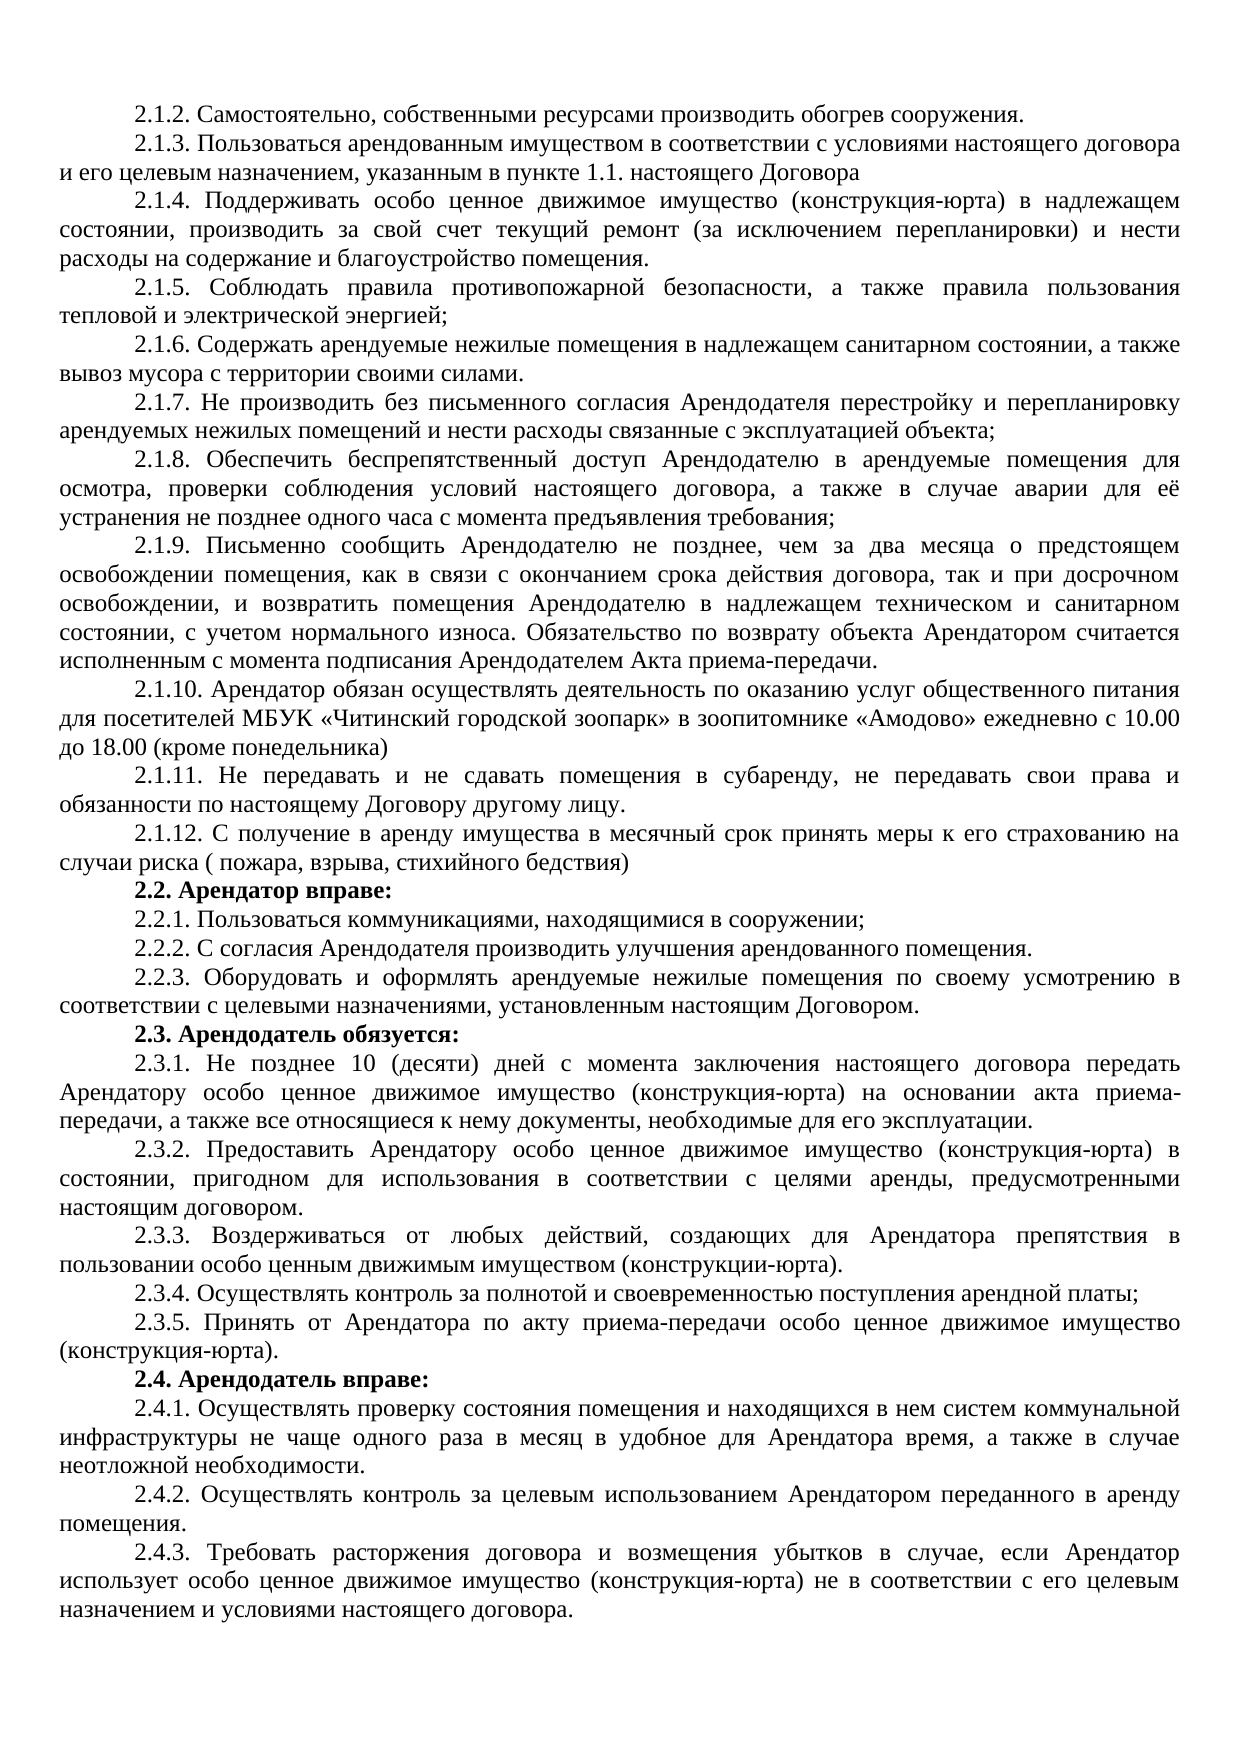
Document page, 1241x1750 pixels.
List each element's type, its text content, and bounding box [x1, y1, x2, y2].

text 2.1.2. Самостоятельно, собственными ресурсами производить обогрев сооружения. [59, 99, 1181, 128]
text 2.1.3. Пользоваться арендованным имуществом в соответствии с условиями настоящего договора и его целевым назначением, указанным в пункте 1.1. настоящего Договора [59, 128, 1181, 185]
text 2.2.1. Пользоваться коммуникациями, находящимися в сооружении; [59, 904, 1181, 933]
text 2.3.1. Не позднее 10 (десяти) дней с момента заключения настоящего договора передать Арендатору особо ценное движимое имущество (конструкция-юрта) на основании акта приема-передачи, а также все относящиеся к нему документы, необходимые для его эксплуатации. [59, 1048, 1181, 1134]
text 2.4.3. Требовать расторжения договора и возмещения убытков в случае, если Арендатор использует особо ценное движимое имущество (конструкция-юрта) не в соответствии с его целевым назначением и условиями настоящего договора. [59, 1537, 1181, 1623]
text 2.1.7. Не производить без письменного согласия Арендодателя перестройку и перепланировку арендуемых нежилых помещений и нести расходы связанные с эксплуатацией объекта; [59, 387, 1181, 444]
text 2.1.8. Обеспечить беспрепятственный доступ Арендодателю в арендуемые помещения для осмотра, проверки соблюдения условий настоящего договора, а также в случае аварии для её устранения не позднее одного часа с момента предъявления требования; [59, 444, 1181, 530]
text 2.3.4. Осуществлять контроль за полнотой и своевременностью поступления арендной платы; [59, 1278, 1181, 1307]
text 2.1.12. С получение в аренду имущества в месячный срок принять меры к его страхованию на случаи риска ( пожара, взрыва, стихийного бедствия) [59, 818, 1181, 875]
text 2.2.3. Оборудовать и оформлять арендуемые нежилые помещения по своему усмотрению в соответствии с целевыми назначениями, установленным настоящим Договором. [59, 962, 1181, 1019]
text 2.2. Арендатор вправе: [59, 875, 1181, 904]
text 2.4.2. Осуществлять контроль за целевым использованием Арендатором переданного в аренду помещения. [59, 1479, 1181, 1537]
text 2.1.11. Не передавать и не сдавать помещения в субаренду, не передавать свои права и обязанности по настоящему Договору другому лицу. [59, 760, 1181, 818]
text 2.3. Арендодатель обязуется: [59, 1019, 1181, 1048]
text 2.3.3. Воздерживаться от любых действий, создающих для Арендатора препятствия в пользовании особо ценным движимым имуществом (конструкции-юрта). [59, 1220, 1181, 1278]
text 2.2.2. С согласия Арендодателя производить улучшения арендованного помещения. [59, 933, 1181, 962]
text 2.1.6. Содержать арендуемые нежилые помещения в надлежащем санитарном состоянии, а также вывоз мусора с территории своими силами. [59, 329, 1181, 387]
text 2.1.4. Поддерживать особо ценное движимое имущество (конструкция-юрта) в надлежащем состоянии, производить за свой счет текущий ремонт (за исключением перепланировки) и нести расходы на содержание и благоустройство помещения. [59, 185, 1181, 272]
text 2.1.10. Арендатор обязан осуществлять деятельность по оказанию услуг общественного питания для посетителей МБУК «Читинский городской зоопарк» в зоопитомнике «Амодово» ежедневно с 10.00 до 18.00 (кроме понедельника) [59, 674, 1181, 760]
text 2.1.9. Письменно сообщить Арендодателю не позднее, чем за два месяца о предстоящем освобождении помещения, как в связи с окончанием срока действия договора, так и при досрочном освобождении, и возвратить помещения Арендодателю в надлежащем техническом и санитарном состоянии, с учетом нормального износа. Обязательство по возврату объекта Арендатором считается исполненным с момента подписания Арендодателем Акта приема-передачи. [59, 530, 1181, 674]
text 2.1.5. Соблюдать правила противопожарной безопасности, а также правила пользования тепловой и электрической энергией; [59, 272, 1181, 329]
text 2.3.2. Предоставить Арендатору особо ценное движимое имущество (конструкция-юрта) в состоянии, пригодном для использования в соответствии с целями аренды, предусмотренными настоящим договором. [59, 1134, 1181, 1220]
text 2.3.5. Принять от Арендатора по акту приема-передачи особо ценное движимое имущество (конструкция-юрта). [59, 1307, 1181, 1364]
text 2.4.1. Осуществлять проверку состояния помещения и находящихся в нем систем коммунальной инфраструктуры не чаще одного раза в месяц в удобное для Арендатора время, а также в случае неотложной необходимости. [59, 1393, 1181, 1479]
text 2.4. Арендодатель вправе: [59, 1364, 1181, 1393]
